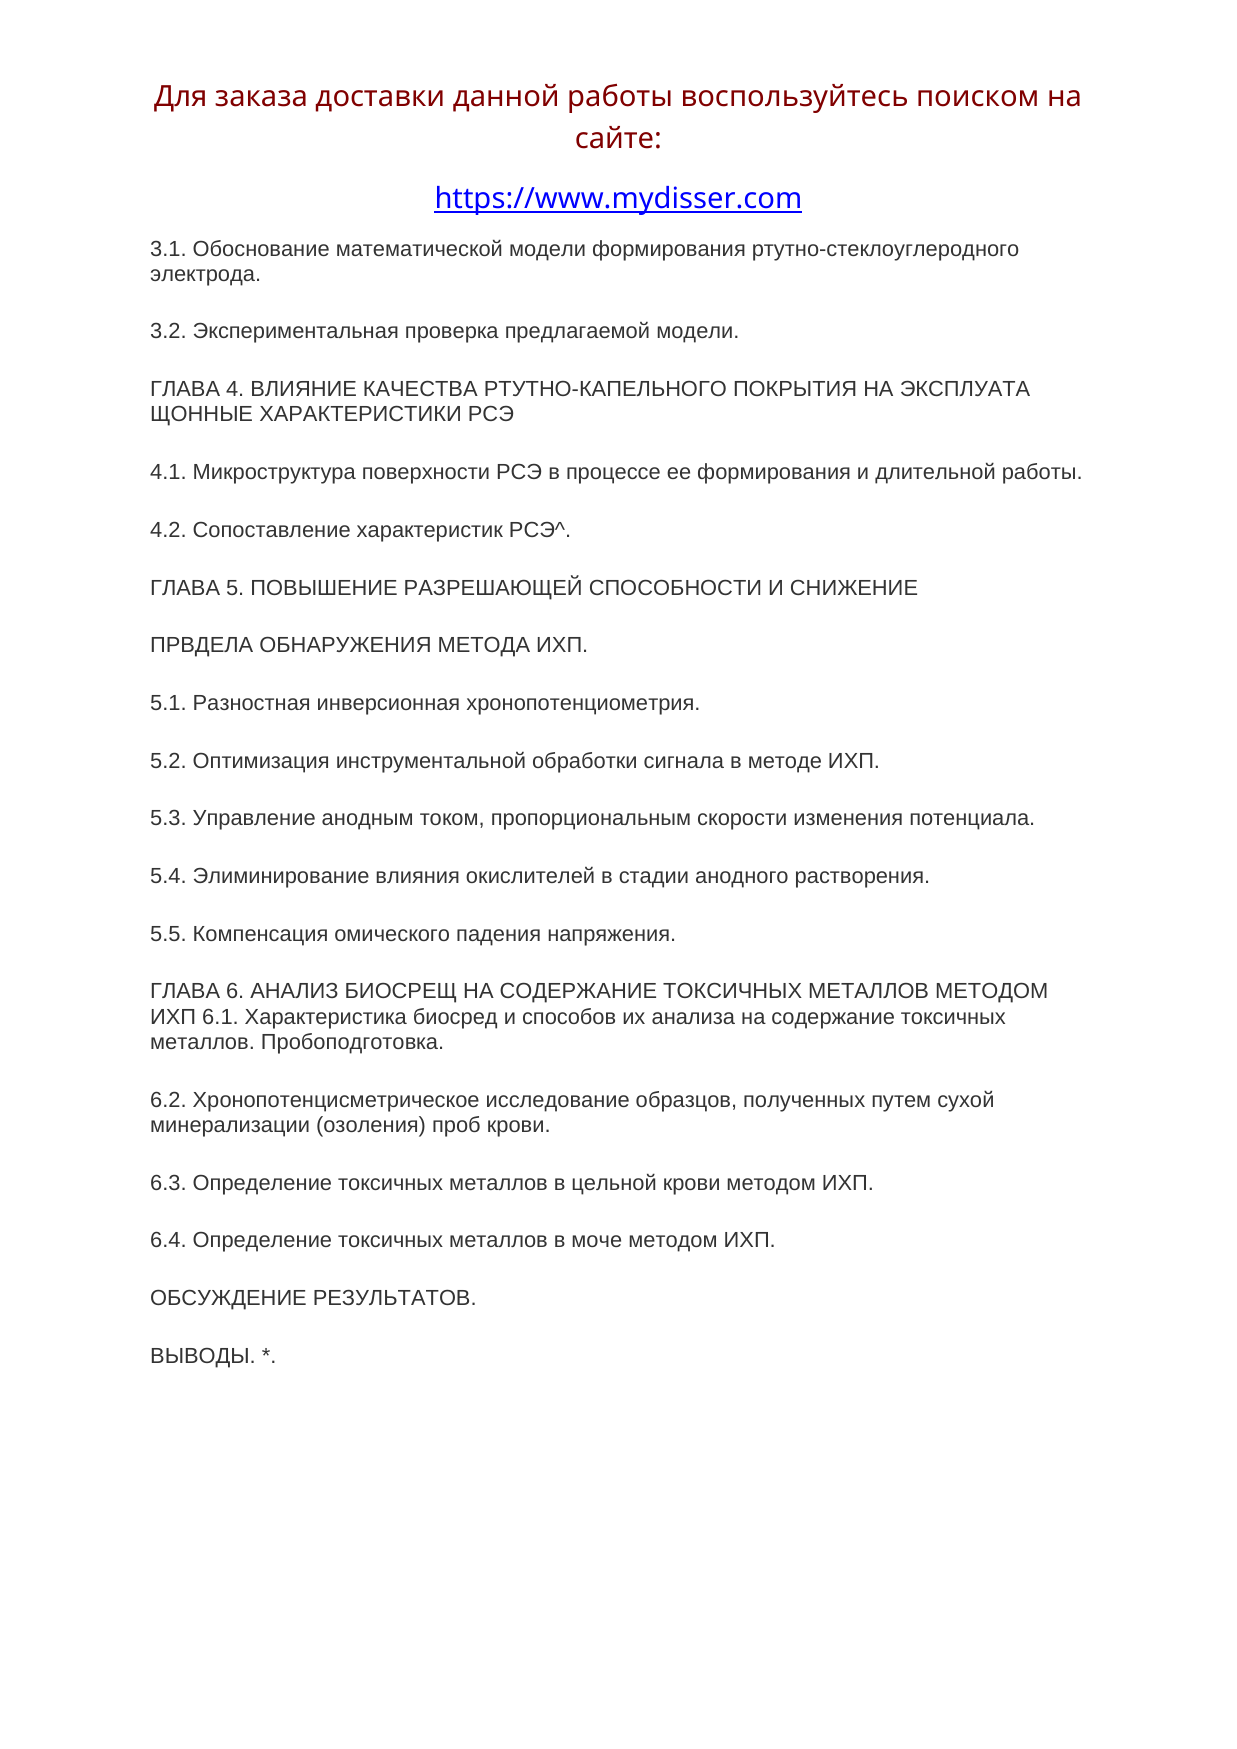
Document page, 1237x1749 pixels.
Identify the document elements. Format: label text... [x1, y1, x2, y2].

text ГЛАВА 6. АНАЛИЗ БИОСРЕЩ НА СОДЕРЖАНИЕ ТОКСИЧНЫХ МЕТАЛЛОВ МЕТОДОМ ИХП 6.1. Характеристика биосред и способов их анализа на содержание токсичных металлов. Пробоподготовка. [150, 978, 1086, 1054]
text ГЛАВА 5. ПОВЫШЕНИЕ РАЗРЕШАЮЩЕЙ СПОСОБНОСТИ И СНИЖЕНИЕ [150, 574, 1086, 600]
text 5.3. Управление анодным током, пропорциональным скорости изменения потенциала. [150, 805, 1086, 831]
text 5.1. Разностная инверсионная хронопотенциометрия. [150, 690, 1086, 715]
text 4.1. Микроструктура поверхности РСЭ в процессе ее формирования и длительной работы. [150, 459, 1086, 484]
text 3.1. Обоснование математической модели формирования ртутно-стеклоуглеродного электрода. [150, 236, 1086, 286]
text ВЫВОДЫ. *. [150, 1343, 1086, 1368]
text 5.2. Оптимизация инструментальной обработки сигнала в методе ИХП. [150, 748, 1086, 773]
text 5.4. Элиминирование влияния окислителей в стадии анодного растворения. [150, 863, 1086, 888]
text 5.5. Компенсация омического падения напряжения. [150, 921, 1086, 946]
text 4.2. Сопоставление характеристик РСЭ^. [150, 517, 1086, 542]
text 6.4. Определение токсичных металлов в моче методом ИХП. [150, 1227, 1086, 1252]
text 6.3. Определение токсичных металлов в цельной крови методом ИХП. [150, 1169, 1086, 1195]
text 3.2. Экспериментальная проверка предлагаемой модели. [150, 318, 1086, 344]
text ГЛАВА 4. ВЛИЯНИЕ КАЧЕСТВА РТУТНО-КАПЕЛЬНОГО ПОКРЫТИЯ НА ЭКСПЛУАТА ЩОННЫЕ ХАРАКТЕРИСТИКИ РСЭ [150, 376, 1086, 427]
text ОБСУЖДЕНИЕ РЕЗУЛЬТАТОВ. [150, 1285, 1086, 1310]
text 6.2. Хронопотенцисметрическое исследование образцов, полученных путем сухой минерализации (озоления) проб крови. [150, 1087, 1086, 1137]
text ПРВДЕЛА ОБНАРУЖЕНИЯ МЕТОДА ИХП. [150, 632, 1086, 657]
